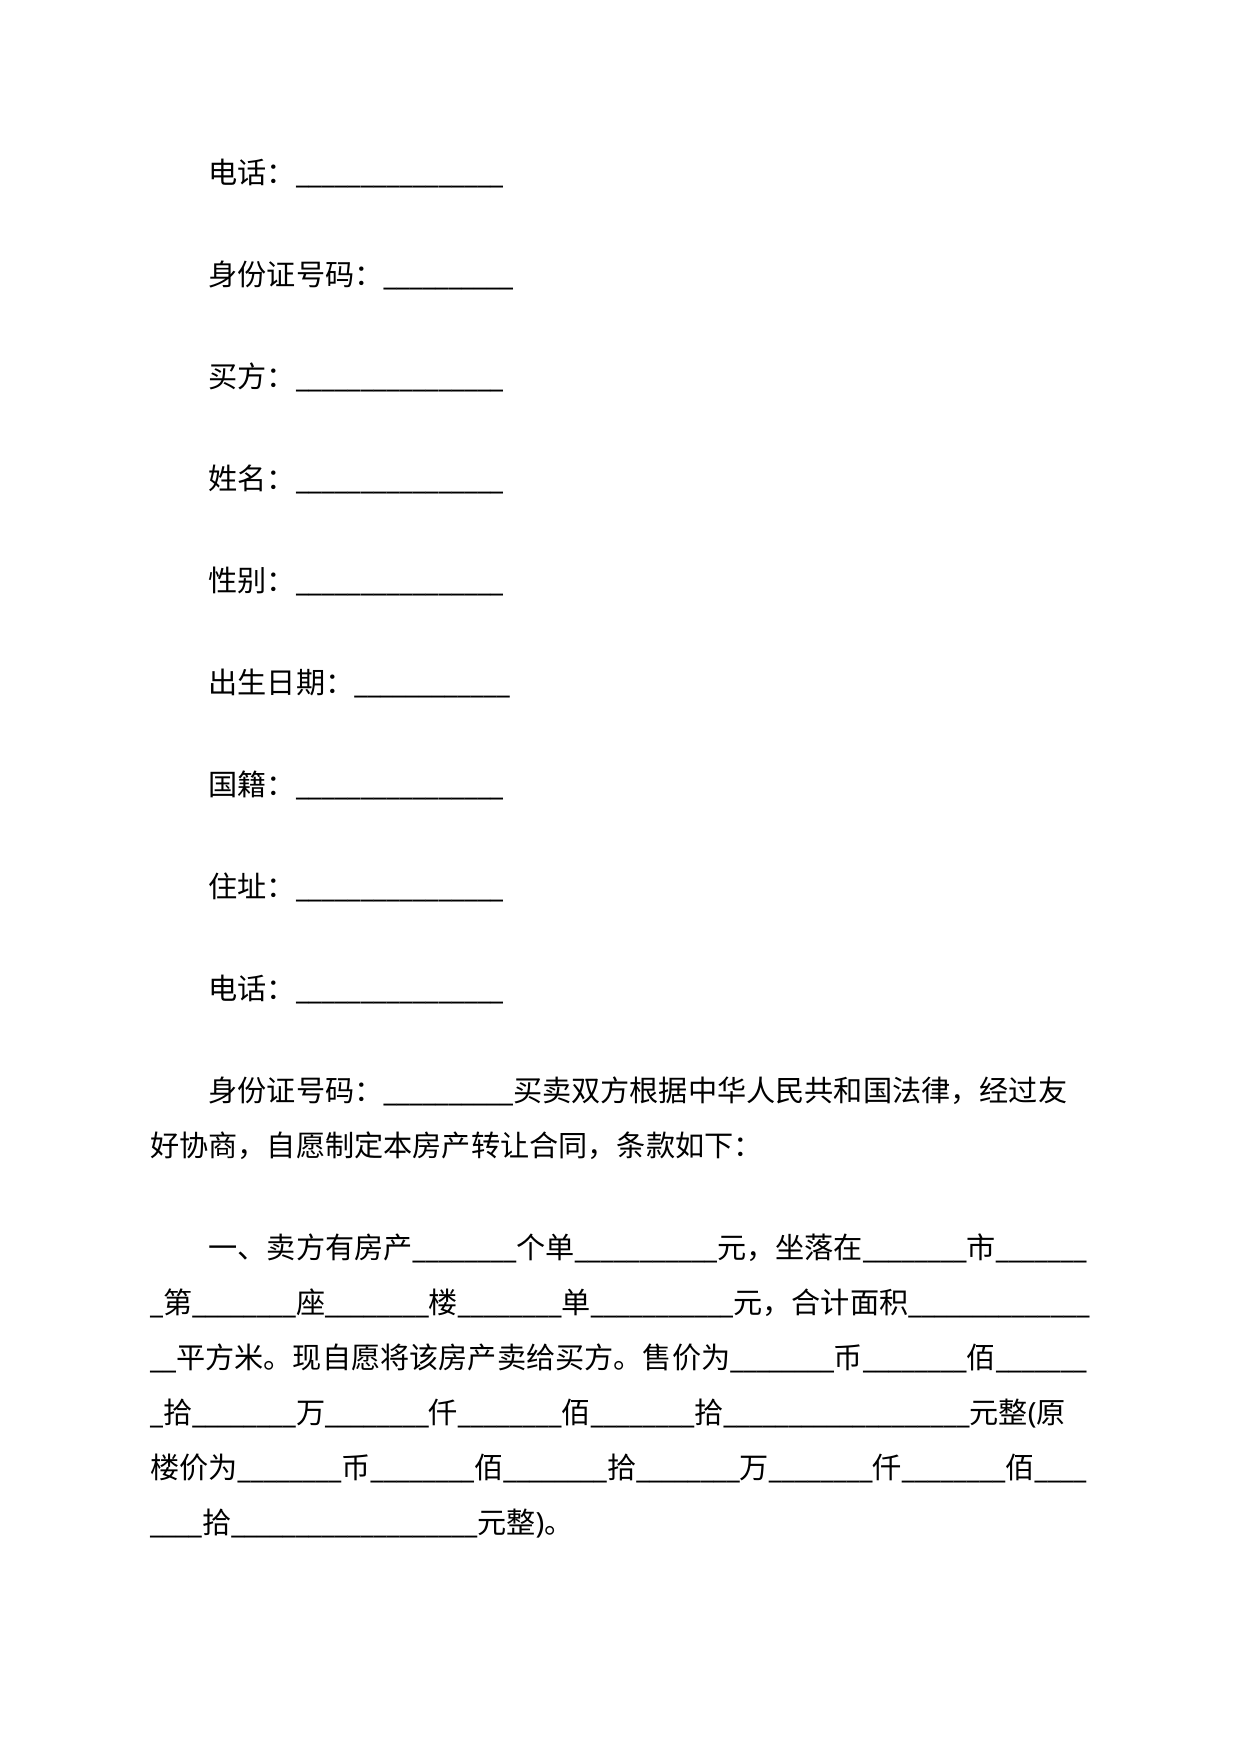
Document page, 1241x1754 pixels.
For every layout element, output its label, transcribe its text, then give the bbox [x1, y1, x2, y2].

text 一、卖方有房产________个单___________元，坐落在________市________第________座________楼________单___________元，合计面积________________平方米。现自愿将该房产卖给买方。售价为________币________佰________拾________万________仟________佰________拾___________________元整(原楼价为________币________佰________拾________万________仟________佰________拾___________________元整)。 [150, 1224, 1090, 1542]
text 出生日期：____________ [150, 660, 1090, 702]
text 姓名：________________ [150, 456, 1090, 498]
text 电话：________________ [150, 966, 1090, 1008]
text 身份证号码：__________ [150, 252, 1090, 294]
text 国籍：________________ [150, 762, 1090, 804]
text 住址：________________ [150, 864, 1090, 906]
text 电话：________________ [150, 150, 1090, 192]
text 身份证号码：__________买卖双方根据中华人民共和国法律，经过友好协商，自愿制定本房产转让合同，条款如下： [150, 1068, 1090, 1165]
text 买方：________________ [150, 354, 1090, 396]
text 性别：________________ [150, 558, 1090, 600]
